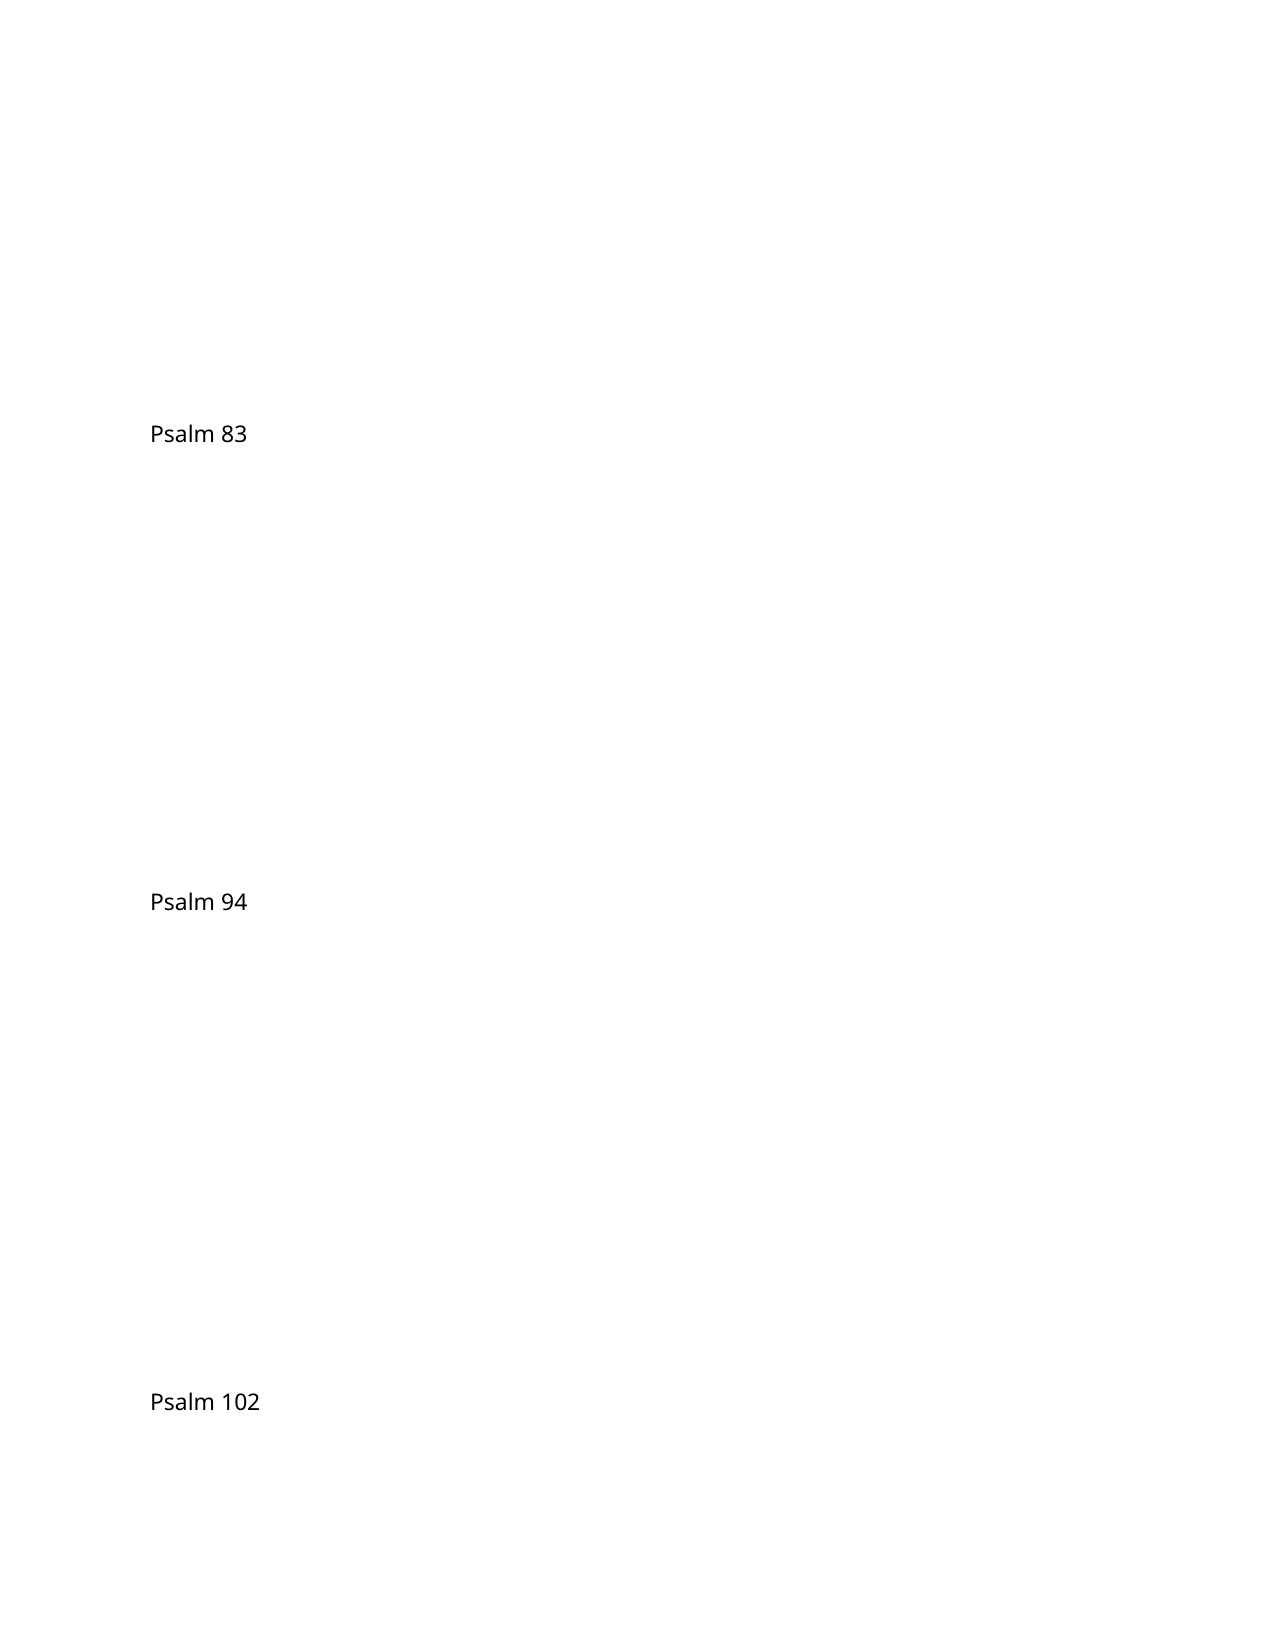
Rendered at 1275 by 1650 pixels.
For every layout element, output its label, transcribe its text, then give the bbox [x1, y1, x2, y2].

text Psalm 94 [150, 886, 1125, 917]
text Psalm 102 [150, 1386, 1125, 1417]
text Psalm 83 [150, 417, 1125, 449]
